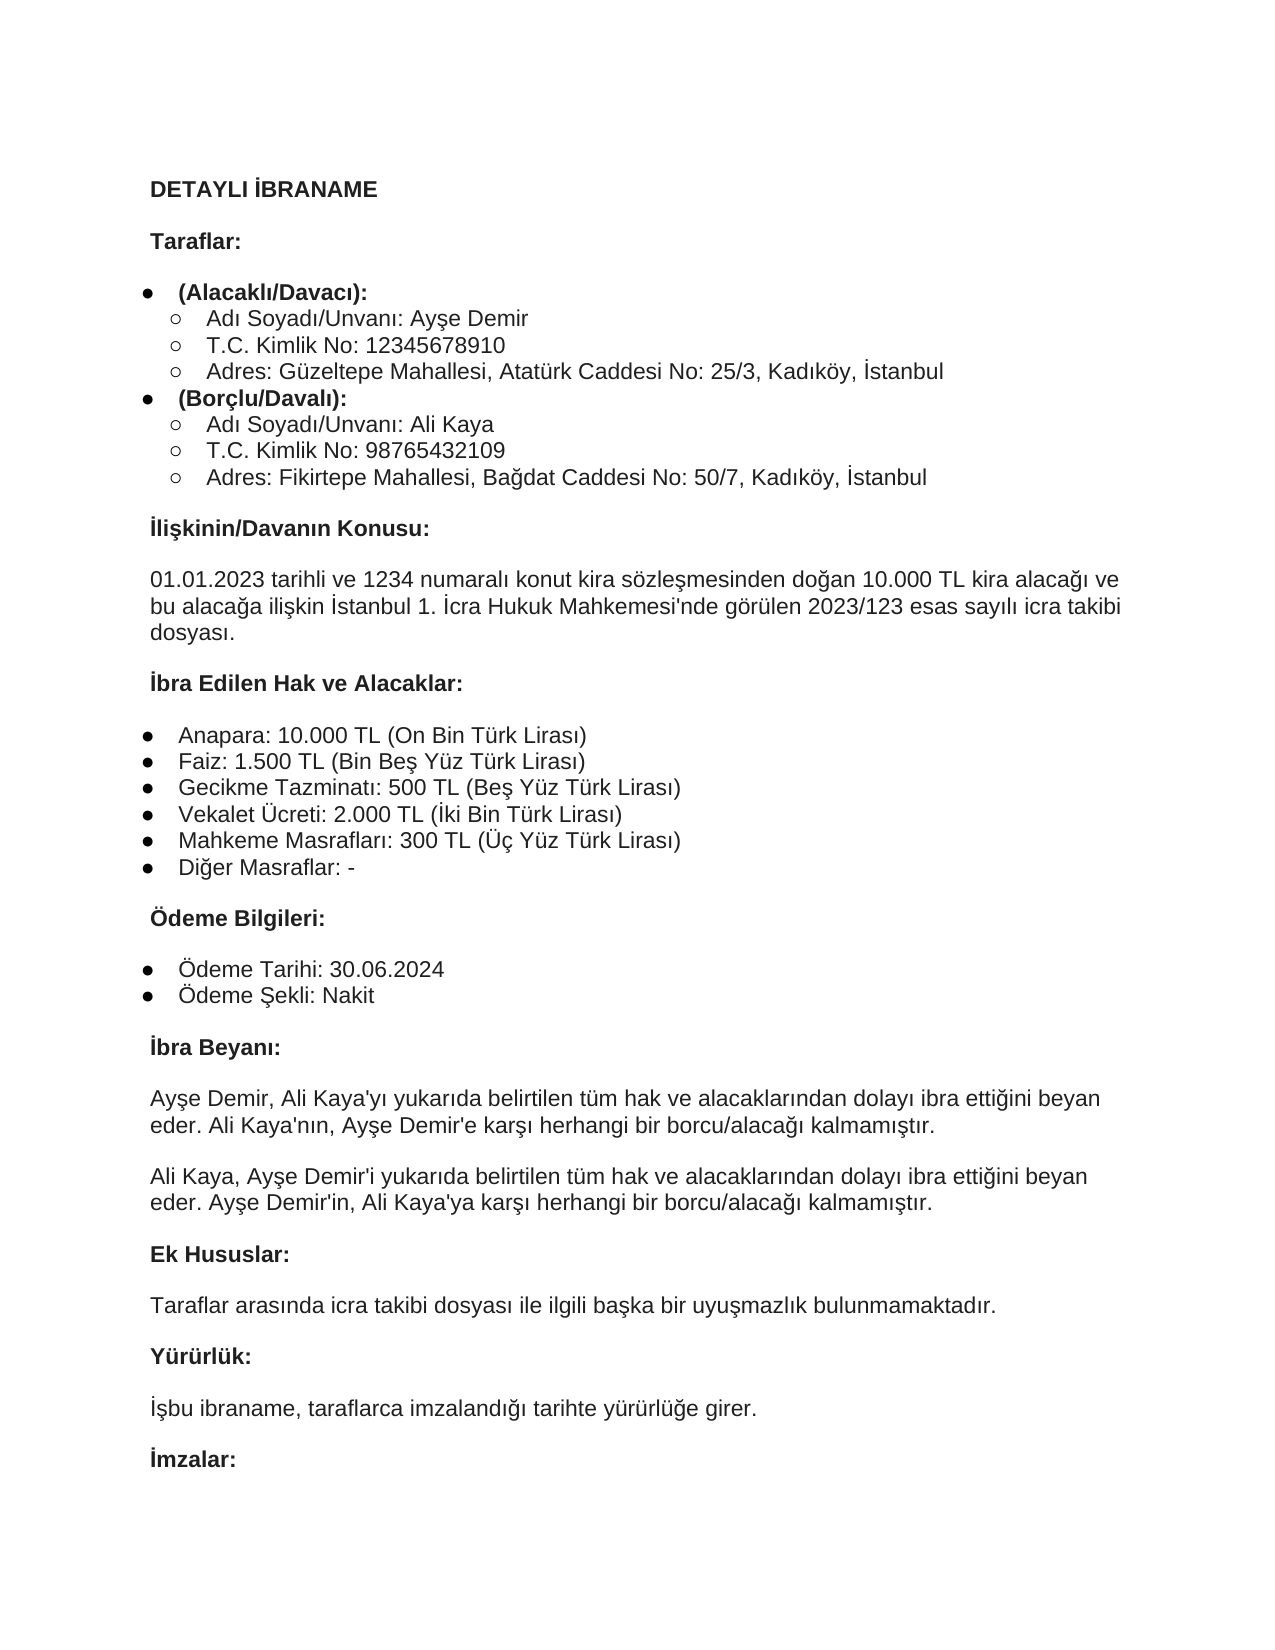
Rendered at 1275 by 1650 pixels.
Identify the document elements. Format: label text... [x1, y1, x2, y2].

list Adres: Fikirtepe Mahallesi, Bağdat Caddesi No: 50/7, Kadıköy, İstanbul [169, 463, 1125, 490]
list T.C. Kimlik No: 98765432109 [169, 437, 1125, 463]
text Taraflar arasında icra takibi dosyası ile ilgili başka bir uyuşmazlık bulunmamaktadır. [150, 1292, 1125, 1318]
list Faiz: 1.500 TL (Bin Beş Yüz Türk Lirası) [141, 748, 1125, 774]
text İbra Edilen Hak ve Alacaklar: [150, 670, 1125, 697]
list Diğer Masraflar: - [141, 853, 1125, 880]
text İbra Beyanı: [150, 1034, 1125, 1060]
list T.C. Kimlik No: 12345678910 [169, 332, 1125, 358]
text Taraflar: [150, 228, 1125, 254]
text İmzalar: [150, 1446, 1125, 1472]
list (Borçlu/Davalı): [141, 384, 1125, 411]
list Adı Soyadı/Unvanı: Ayşe Demir [169, 305, 1125, 332]
list Vekalet Ücreti: 2.000 TL (İki Bin Türk Lirası) [141, 801, 1125, 827]
list Ödeme Tarihi: 30.06.2024 [141, 956, 1125, 982]
text Ödeme Bilgileri: [150, 905, 1125, 931]
text Ayşe Demir, Ali Kaya'yı yukarıda belirtilen tüm hak ve alacaklarından dolayı ibra ettiğini beyan eder. Ali Kaya'nın, Ayşe Demir'e karşı herhangi bir borcu/alacağı kalmamıştır. [150, 1085, 1125, 1138]
list Anapara: 10.000 TL (On Bin Türk Lirası) [141, 722, 1125, 748]
list Gecikme Tazminatı: 500 TL (Beş Yüz Türk Lirası) [141, 774, 1125, 801]
list Adı Soyadı/Unvanı: Ali Kaya [169, 411, 1125, 437]
text Ek Hususlar: [150, 1241, 1125, 1267]
list (Alacaklı/Davacı): [141, 279, 1125, 305]
list Mahkeme Masrafları: 300 TL (Üç Yüz Türk Lirası) [141, 827, 1125, 853]
text İlişkinin/Davanın Konusu: [150, 515, 1125, 541]
text 01.01.2023 tarihli ve 1234 numaralı konut kira sözleşmesinden doğan 10.000 TL kira alacağı ve bu alacağa ilişkin İstanbul 1. İcra Hukuk Mahkemesi'nde görülen 2023/123 esas sayılı icra takibi dosyası. [150, 566, 1125, 645]
list Adres: Güzeltepe Mahallesi, Atatürk Caddesi No: 25/3, Kadıköy, İstanbul [169, 358, 1125, 384]
text Yürürlük: [150, 1343, 1125, 1370]
text DETAYLI İBRANAME [150, 176, 1125, 203]
text İşbu ibraname, taraflarca imzalandığı tarihte yürürlüğe girer. [150, 1395, 1125, 1421]
list Ödeme Şekli: Nakit [141, 982, 1125, 1009]
text Ali Kaya, Ayşe Demir'i yukarıda belirtilen tüm hak ve alacaklarından dolayı ibra ettiğini beyan eder. Ayşe Demir'in, Ali Kaya'ya karşı herhangi bir borcu/alacağı kalmamıştır. [150, 1163, 1125, 1216]
